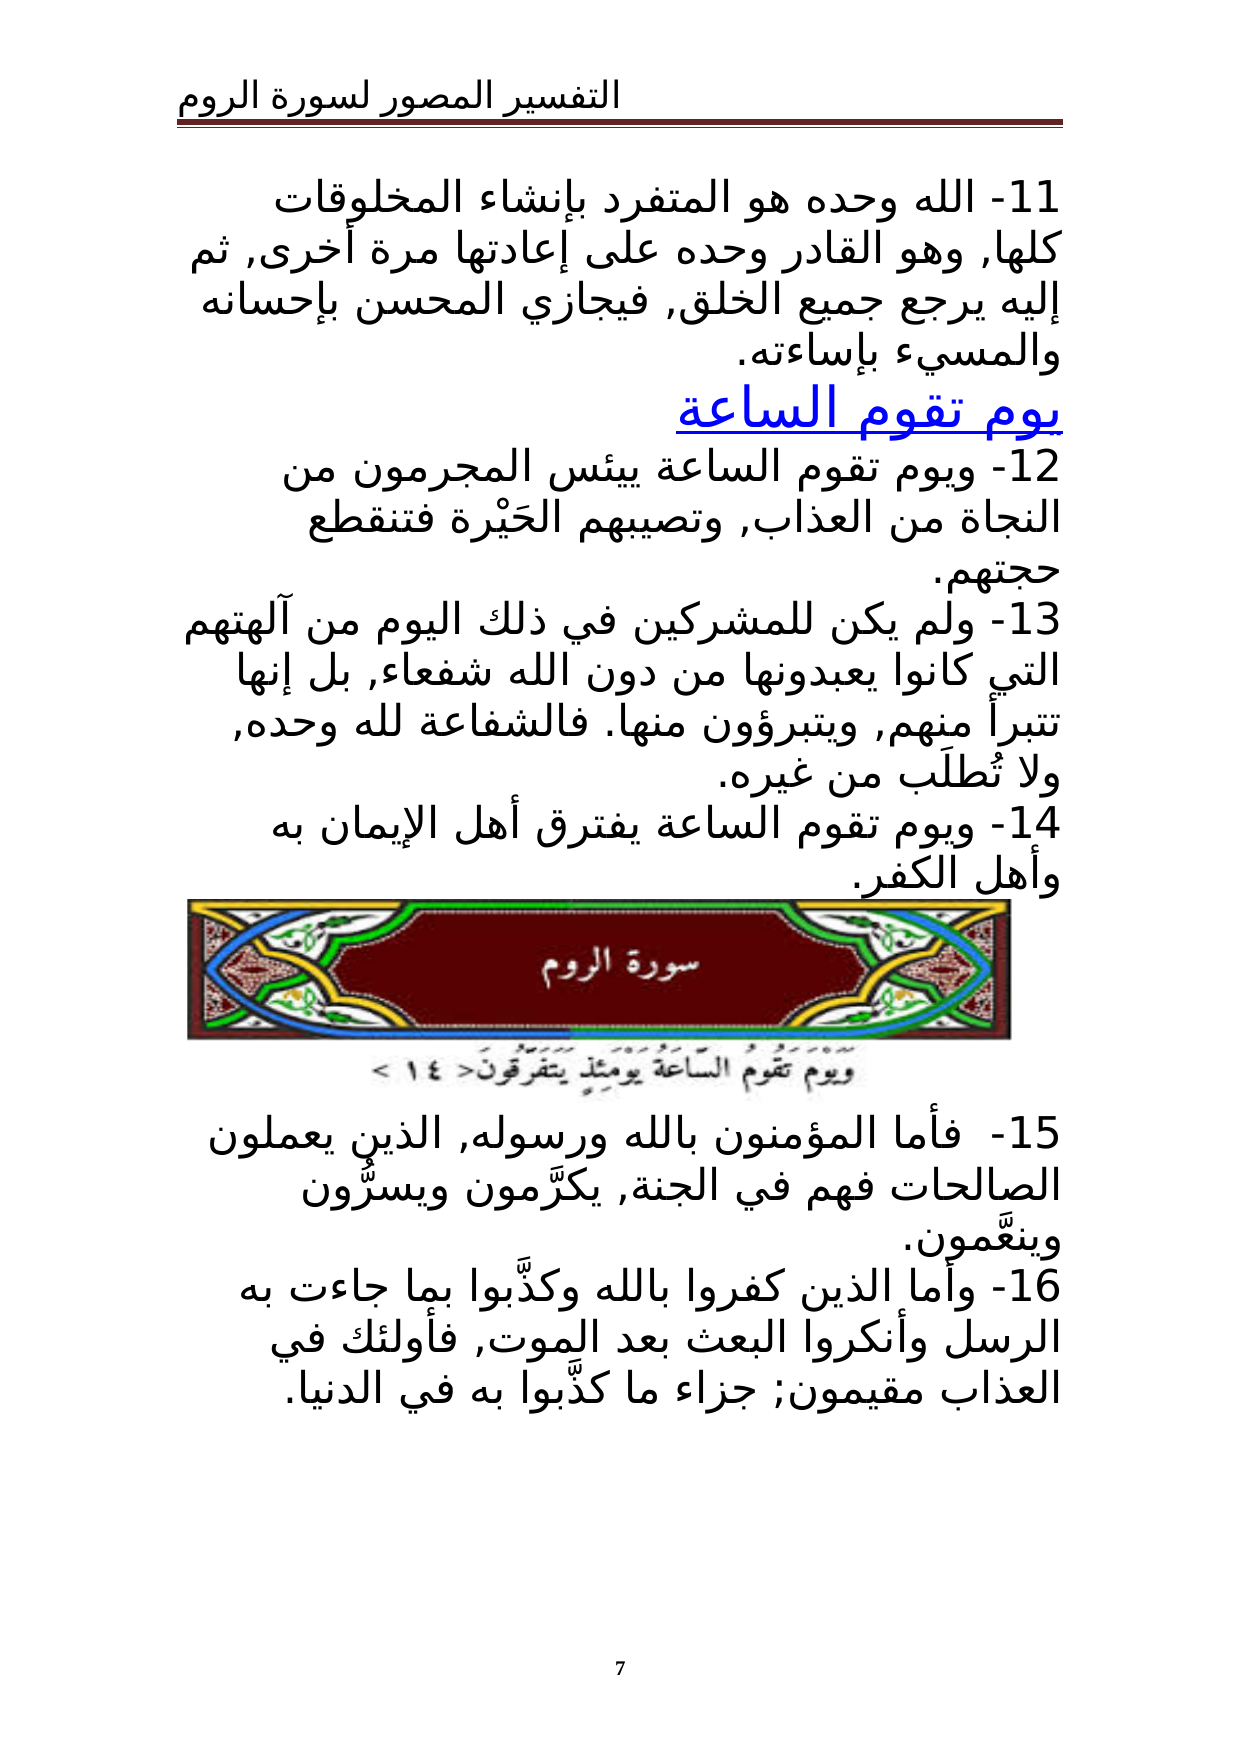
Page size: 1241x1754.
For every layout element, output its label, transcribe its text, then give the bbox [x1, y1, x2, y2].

text 13- ولم يكن للمشركين في ذلك اليوم من آلهتهم التي كانوا يعبدونها من دون الله شفعاء, بل إنها تتبرأ منهم, ويتبرؤون منها. فالشفاعة لله وحده, ولا تُطلَب من غيره. [177, 594, 1063, 797]
text 14- ويوم تقوم الساعة يفترق أهل الإيمان به وأهل الكفر. [177, 797, 1063, 899]
text 12- ويوم تقوم الساعة ييئس المجرمون من النجاة من العذاب, وتصيبهم الحَيْرة فتنقطع حجتهم. [177, 441, 1063, 594]
picture [187, 899, 1053, 1109]
text 16- وأما الذين كفروا بالله وكذَّبوا بما جاءت به الرسل وأنكروا البعث بعد الموت, فأولئك في العذاب مقيمون; جزاء ما كذَّبوا به في الدنيا. [177, 1261, 1063, 1414]
text 11- الله وحده هو المتفرد بإنشاء المخلوقات كلها, وهو القادر وحده على إعادتها مرة أخرى, ثم إليه يرجع جميع الخلق, فيجازي المحسن بإحسانه والمسيء بإساءته. [177, 172, 1063, 375]
text يوم تقوم الساعة [177, 375, 1063, 441]
text 15- فأما المؤمنون بالله ورسوله, الذين يعملون الصالحات فهم في الجنة, يكرَّمون ويسرُّون وينعَّمون. [177, 1108, 1063, 1261]
